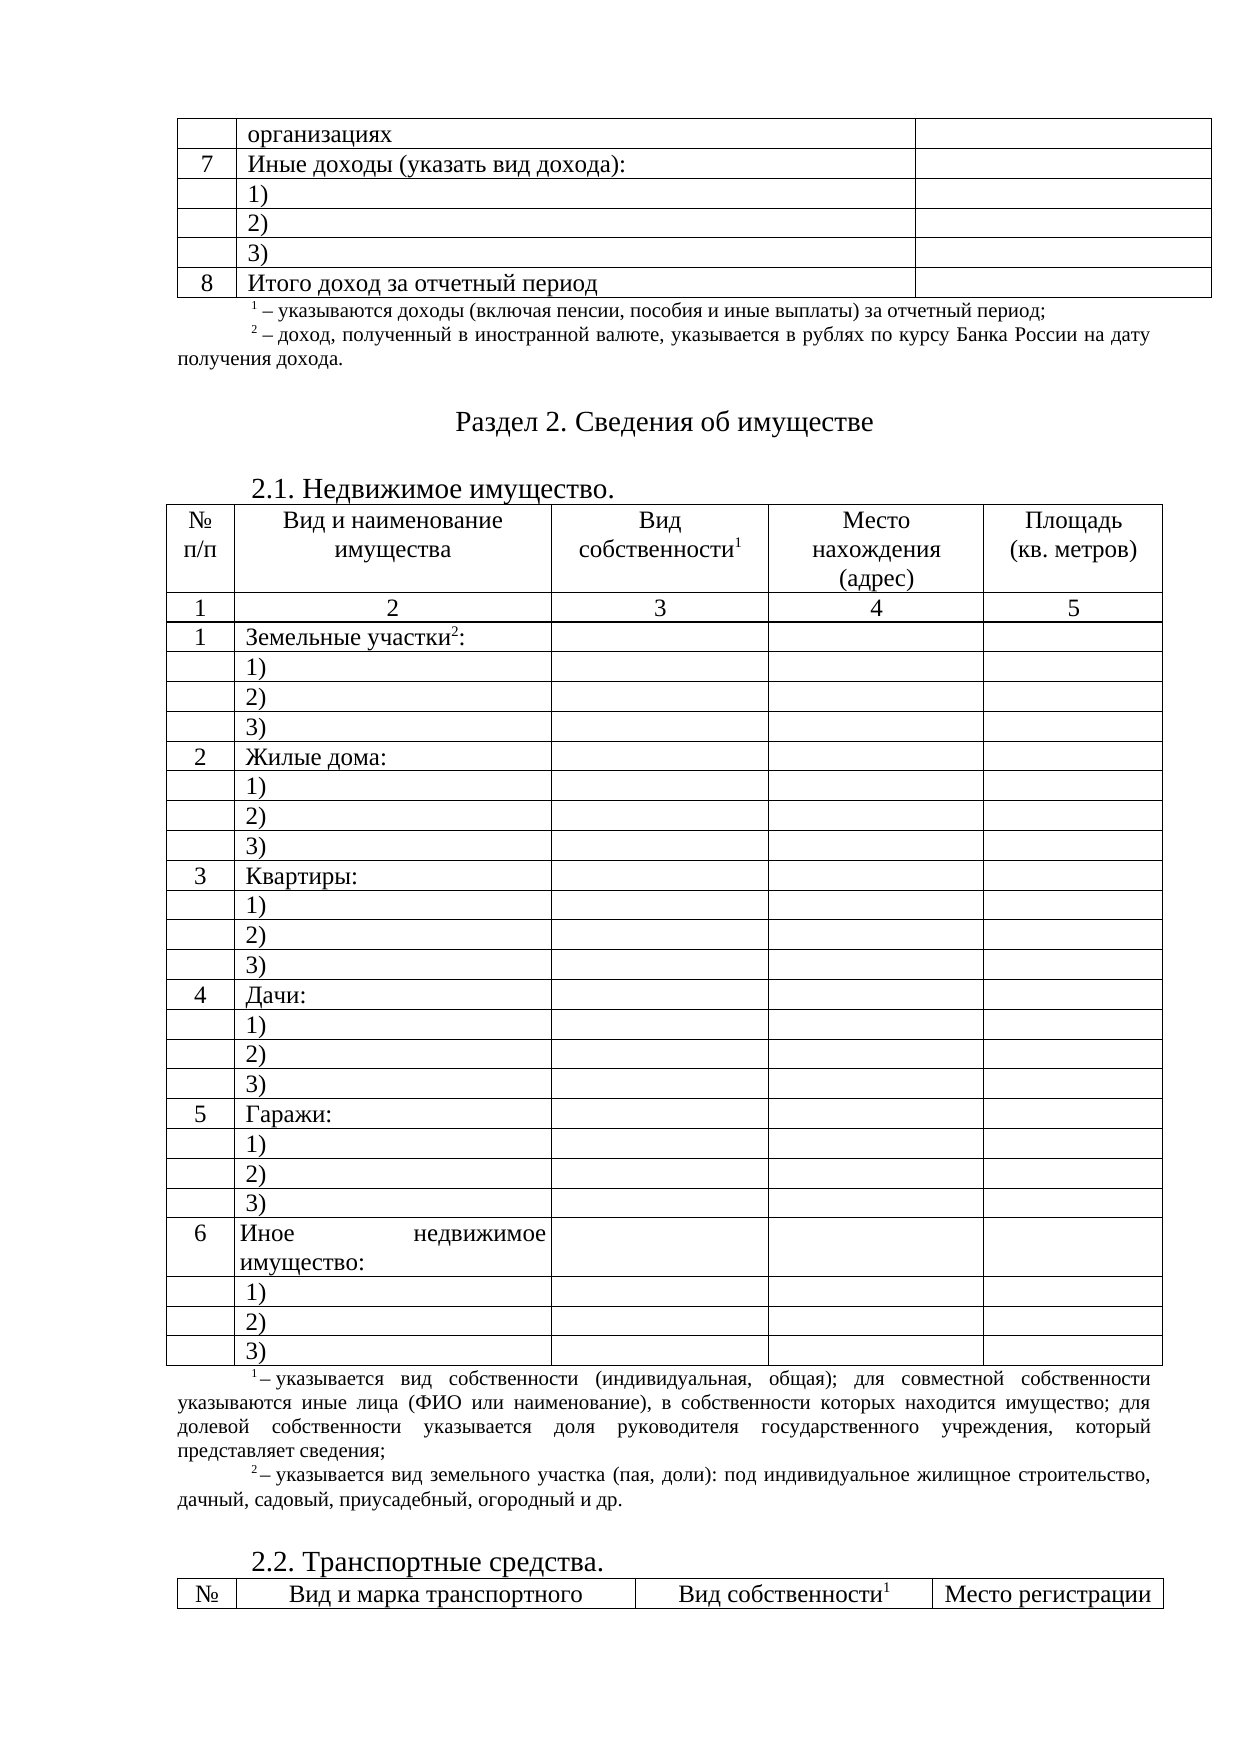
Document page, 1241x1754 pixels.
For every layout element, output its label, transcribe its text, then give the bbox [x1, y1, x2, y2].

table_cell 3) [237, 238, 915, 267]
table_cell [769, 771, 983, 800]
table_cell [167, 1307, 234, 1335]
table_cell [769, 950, 983, 979]
table_cell 1) [235, 891, 551, 919]
table_cell [178, 179, 236, 207]
table_cell [769, 1159, 983, 1187]
table_cell 3) [235, 1069, 551, 1098]
table_header Вид собственности1 [552, 505, 768, 592]
table_header Вид и наименование имущества [235, 505, 551, 592]
table_cell 3) [235, 950, 551, 979]
table_cell [984, 652, 1162, 681]
table_cell [984, 1218, 1162, 1276]
table_cell [769, 652, 983, 681]
table_cell [769, 1277, 983, 1306]
table_cell [552, 1159, 768, 1187]
table_cell [167, 1069, 234, 1098]
table_cell [769, 831, 983, 860]
table_cell [769, 623, 983, 651]
table_cell [984, 1159, 1162, 1187]
table_cell [552, 980, 768, 1009]
table_cell [552, 742, 768, 770]
table_cell [167, 1129, 234, 1158]
table_cell [984, 801, 1162, 830]
table_cell [916, 149, 1211, 178]
table_cell 1) [235, 1277, 551, 1306]
table_cell 1) [235, 1129, 551, 1158]
text 1 – указываются доходы (включая пенсии, пособия и иные выплаты) за отчетный период; [177, 298, 1152, 322]
table_cell 1) [237, 179, 915, 207]
table_header Площадь (кв. метров) [984, 505, 1162, 592]
table_cell [552, 801, 768, 830]
table_cell [552, 861, 768, 889]
table_cell [984, 1129, 1162, 1158]
table_cell 3 [552, 593, 768, 621]
table_cell 1) [235, 652, 551, 681]
table_cell [552, 891, 768, 919]
table_header № п/п [167, 505, 234, 592]
text 2.2. Транспортные средства. [177, 1544, 1152, 1578]
table_cell [167, 891, 234, 919]
table_cell [552, 712, 768, 741]
table_cell [984, 1189, 1162, 1217]
table_cell [984, 920, 1162, 949]
table_cell [984, 623, 1162, 651]
table_cell [167, 652, 234, 681]
table_cell [167, 1159, 234, 1187]
table_cell [769, 1099, 983, 1128]
table_cell 2) [235, 682, 551, 711]
table_cell 6 [178, 119, 236, 148]
table_cell [167, 801, 234, 830]
table_cell [552, 1099, 768, 1128]
table_cell [167, 1040, 234, 1068]
text Раздел 2. Сведения об имуществе [177, 404, 1152, 437]
table_cell [167, 950, 234, 979]
table_cell 3) [235, 1189, 551, 1217]
table_cell [984, 1040, 1162, 1068]
table_cell Иное недвижимое имущество: [235, 1218, 551, 1276]
table_cell [984, 1336, 1162, 1365]
table_cell [167, 682, 234, 711]
table_cell [167, 1189, 234, 1217]
table_cell [552, 920, 768, 949]
text 1 – указывается вид собственности (индивидуальная, общая); для совместной собственности указываются иные лица (ФИО или наименование), в собственности которых находится имущество; для долевой собственности указывается доля руководителя государственного учреждения, который представляет сведения; [177, 1366, 1152, 1462]
table_cell 6 [167, 1218, 234, 1276]
table_cell [167, 771, 234, 800]
table_cell 2) [235, 1040, 551, 1068]
table_cell [984, 682, 1162, 711]
table_cell [552, 1189, 768, 1217]
table_cell [769, 1129, 983, 1158]
table_cell [167, 712, 234, 741]
table_cell 2) [235, 801, 551, 830]
table_cell 3) [235, 831, 551, 860]
table_cell [984, 742, 1162, 770]
table_cell [167, 920, 234, 949]
table_cell [984, 980, 1162, 1009]
table_cell [167, 1336, 234, 1365]
table_cell [769, 1336, 983, 1365]
table_cell [769, 1069, 983, 1098]
table_cell 5 [984, 593, 1162, 621]
table_cell [552, 1218, 768, 1276]
table_cell [552, 1336, 768, 1365]
table_cell [552, 652, 768, 681]
table_cell [552, 771, 768, 800]
table_cell [769, 891, 983, 919]
table_cell [769, 801, 983, 830]
table_cell 1) [235, 771, 551, 800]
table_cell [552, 1129, 768, 1158]
table_cell 1 [167, 623, 234, 651]
table_cell [984, 1307, 1162, 1335]
table_cell [552, 1307, 768, 1335]
table_cell [167, 1010, 234, 1038]
table_cell [769, 1189, 983, 1217]
table_cell [769, 1218, 983, 1276]
table_cell [984, 861, 1162, 889]
table_cell [552, 623, 768, 651]
table_cell [984, 831, 1162, 860]
table_cell [552, 831, 768, 860]
table_cell Гаражи: [235, 1099, 551, 1128]
table_cell [916, 238, 1211, 267]
table_cell [552, 1069, 768, 1098]
table_cell 3) [235, 712, 551, 741]
table_cell [984, 1010, 1162, 1038]
table_cell 1 [167, 593, 234, 621]
table_cell [916, 119, 1211, 148]
table_cell 2 [235, 593, 551, 621]
table_cell Квартиры: [235, 861, 551, 889]
table_cell [916, 179, 1211, 207]
table_cell [769, 1307, 983, 1335]
text 2.1. Недвижимое имущество. [177, 471, 1152, 504]
table_cell 2) [235, 1159, 551, 1187]
table_cell [769, 861, 983, 889]
table_cell [916, 209, 1211, 237]
table_cell [552, 1010, 768, 1038]
table_cell [552, 950, 768, 979]
text 2 – указывается вид земельного участка (пая, доли): под индивидуальное жилищное строительство, дачный, садовый, приусадебный, огородный и др. [177, 1462, 1152, 1511]
table_cell [552, 682, 768, 711]
table_cell 2) [235, 920, 551, 949]
table_cell 5 [167, 1099, 234, 1128]
table_cell 4 [769, 593, 983, 621]
table_cell Земельные участки2: [235, 623, 551, 651]
table_cell 3 [167, 861, 234, 889]
table_cell Иные доходы (указать вид дохода): [237, 149, 915, 178]
table_cell [984, 712, 1162, 741]
table_cell [769, 1010, 983, 1038]
table_cell [552, 1277, 768, 1306]
table_cell [167, 831, 234, 860]
table_cell [984, 1277, 1162, 1306]
table_header Место регистрации [933, 1579, 1163, 1607]
table_cell 7 [178, 149, 236, 178]
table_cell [237, 119, 915, 148]
table_cell 3) [235, 1336, 551, 1365]
table_cell [769, 920, 983, 949]
table_cell [167, 1277, 234, 1306]
table_cell [178, 238, 236, 267]
table_cell [769, 1040, 983, 1068]
table_cell Дачи: [235, 980, 551, 1009]
table_cell [984, 891, 1162, 919]
table_cell [769, 980, 983, 1009]
table_cell [769, 712, 983, 741]
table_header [237, 1579, 635, 1607]
table_cell [984, 1099, 1162, 1128]
table_cell [984, 1069, 1162, 1098]
table_cell [984, 950, 1162, 979]
table_cell 2) [237, 209, 915, 237]
table_cell 2) [235, 1307, 551, 1335]
table_cell [984, 771, 1162, 800]
table_cell [178, 209, 236, 237]
table_cell 1) [235, 1010, 551, 1038]
table_cell 2 [167, 742, 234, 770]
table_header Вид собственности1 [636, 1579, 932, 1607]
table_cell [769, 682, 983, 711]
text 2 – доход, полученный в иностранной валюте, указывается в рублях по курсу Банка России на дату получения дохода. [177, 322, 1152, 370]
table_cell Жилые дома: [235, 742, 551, 770]
table_cell Итого доход за отчетный период [237, 268, 915, 297]
table_cell [552, 1040, 768, 1068]
table_cell 4 [167, 980, 234, 1009]
table_cell 8 [178, 268, 236, 297]
table_cell [916, 268, 1211, 297]
table_cell [769, 742, 983, 770]
table_header Место нахождения (адрес) [769, 505, 983, 592]
table_header № п/п [178, 1579, 236, 1607]
